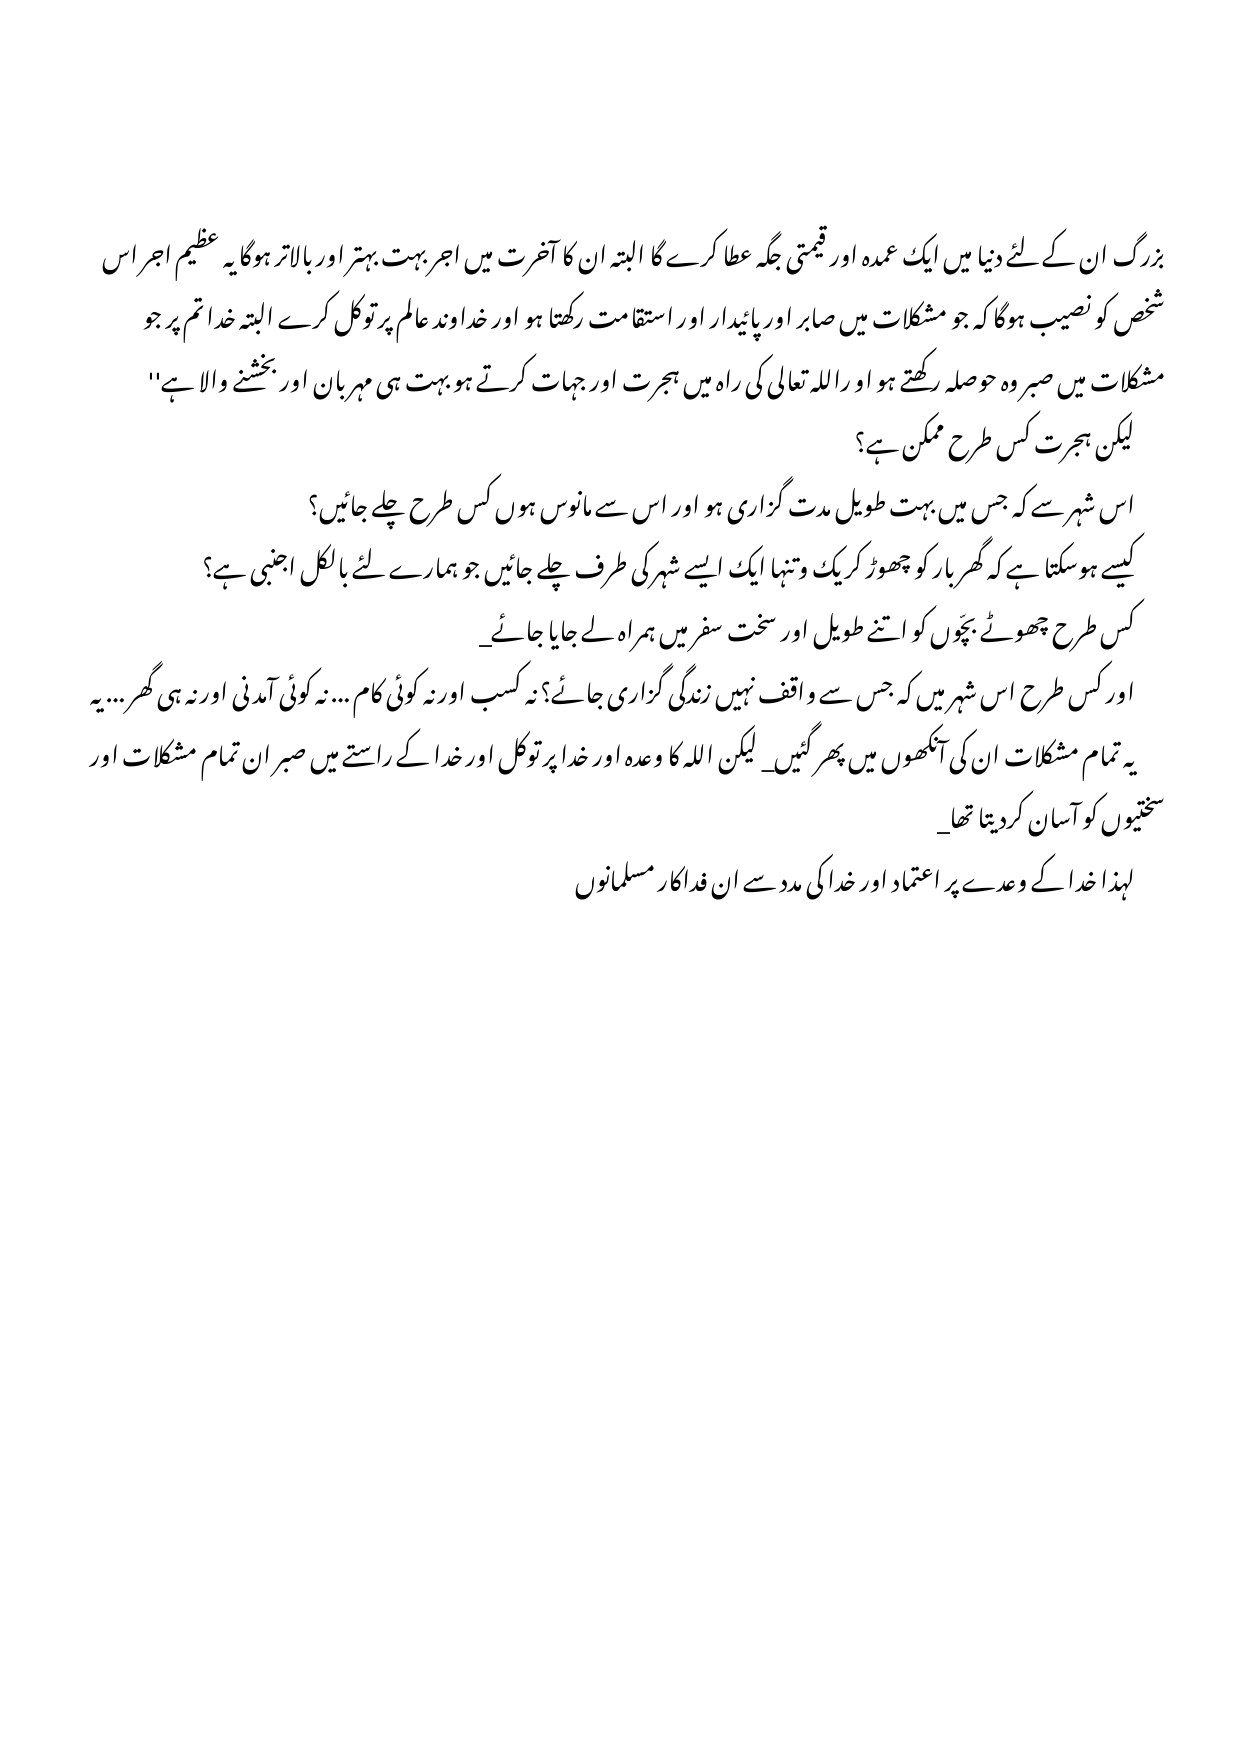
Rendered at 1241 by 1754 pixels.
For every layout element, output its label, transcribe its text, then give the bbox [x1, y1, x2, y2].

text اس شہر سے کہ جس میں بہت طویل مدت گزاری ہو اور اس سے مانوس ہوں کس طرح چلے جائیں؟ [75, 469, 1165, 531]
text کس طرح چھوٹے بچّوں کو اتنے طویل اور سخت سفر میں ہمراہ لے جایا جائے_ [75, 594, 1165, 656]
text یہ تمام مشکلات ان کی آنکھوں میں پھر گئیں_ لیکن اللہ کا وعدہ اور خدا پر توکل اور خدا کے راستے میں صبر ان تمام مشکلات اور سختیوں کو آسان کردیتا تھا_ [75, 719, 1165, 844]
text کیسے ہوسکتا ہے کہ گھر بار کو چھوڑ کر یک و تنہا ایک ایسے شہر کی طرف چلے جائیں جو ہمارے لئے بالکل اجنبی ہے؟ [75, 531, 1165, 594]
text لیکن ہجرت کس طرح ممکن ہے؟ [75, 406, 1165, 469]
text اور کس طرح اس شہر میں کہ جس سے واقف نہیں زندگی گزاری جائے؟ نہ کسب اور نہ کوئی کام ... نہ کوئی آمدنی اور نہ ہی گھر ... یہ [75, 656, 1165, 719]
text بزرگ ان کے لئے دنیا میں ایک عمدہ اور قیمتی جگہ عطا کرے گا البتہ ان کا آخرت میں اجر بہت بہتر اور بالاتر ہوگا یہ عظیم اجر اس شخص کو نصیب ہوگا کہ جو مشکلات میں صابر اور پائیدار اور استقامت رکھتا ہو اور خداوند عالم پر توکل کرے البتہ خدا تم پر جو مشکلات میں صبر وہ حوصلہ رکھتے ہو او راللہ تعالی کی راہ میں ہجرت اور جہات کرتے ہو بہت ہی مہربان اور بخشنے والا ہے'' [75, 94, 1165, 406]
text لہذا خدا کے وعدے پر اعتماد اور خدا کی مدد سے ان فداکار مسلمانوں [75, 844, 1165, 906]
